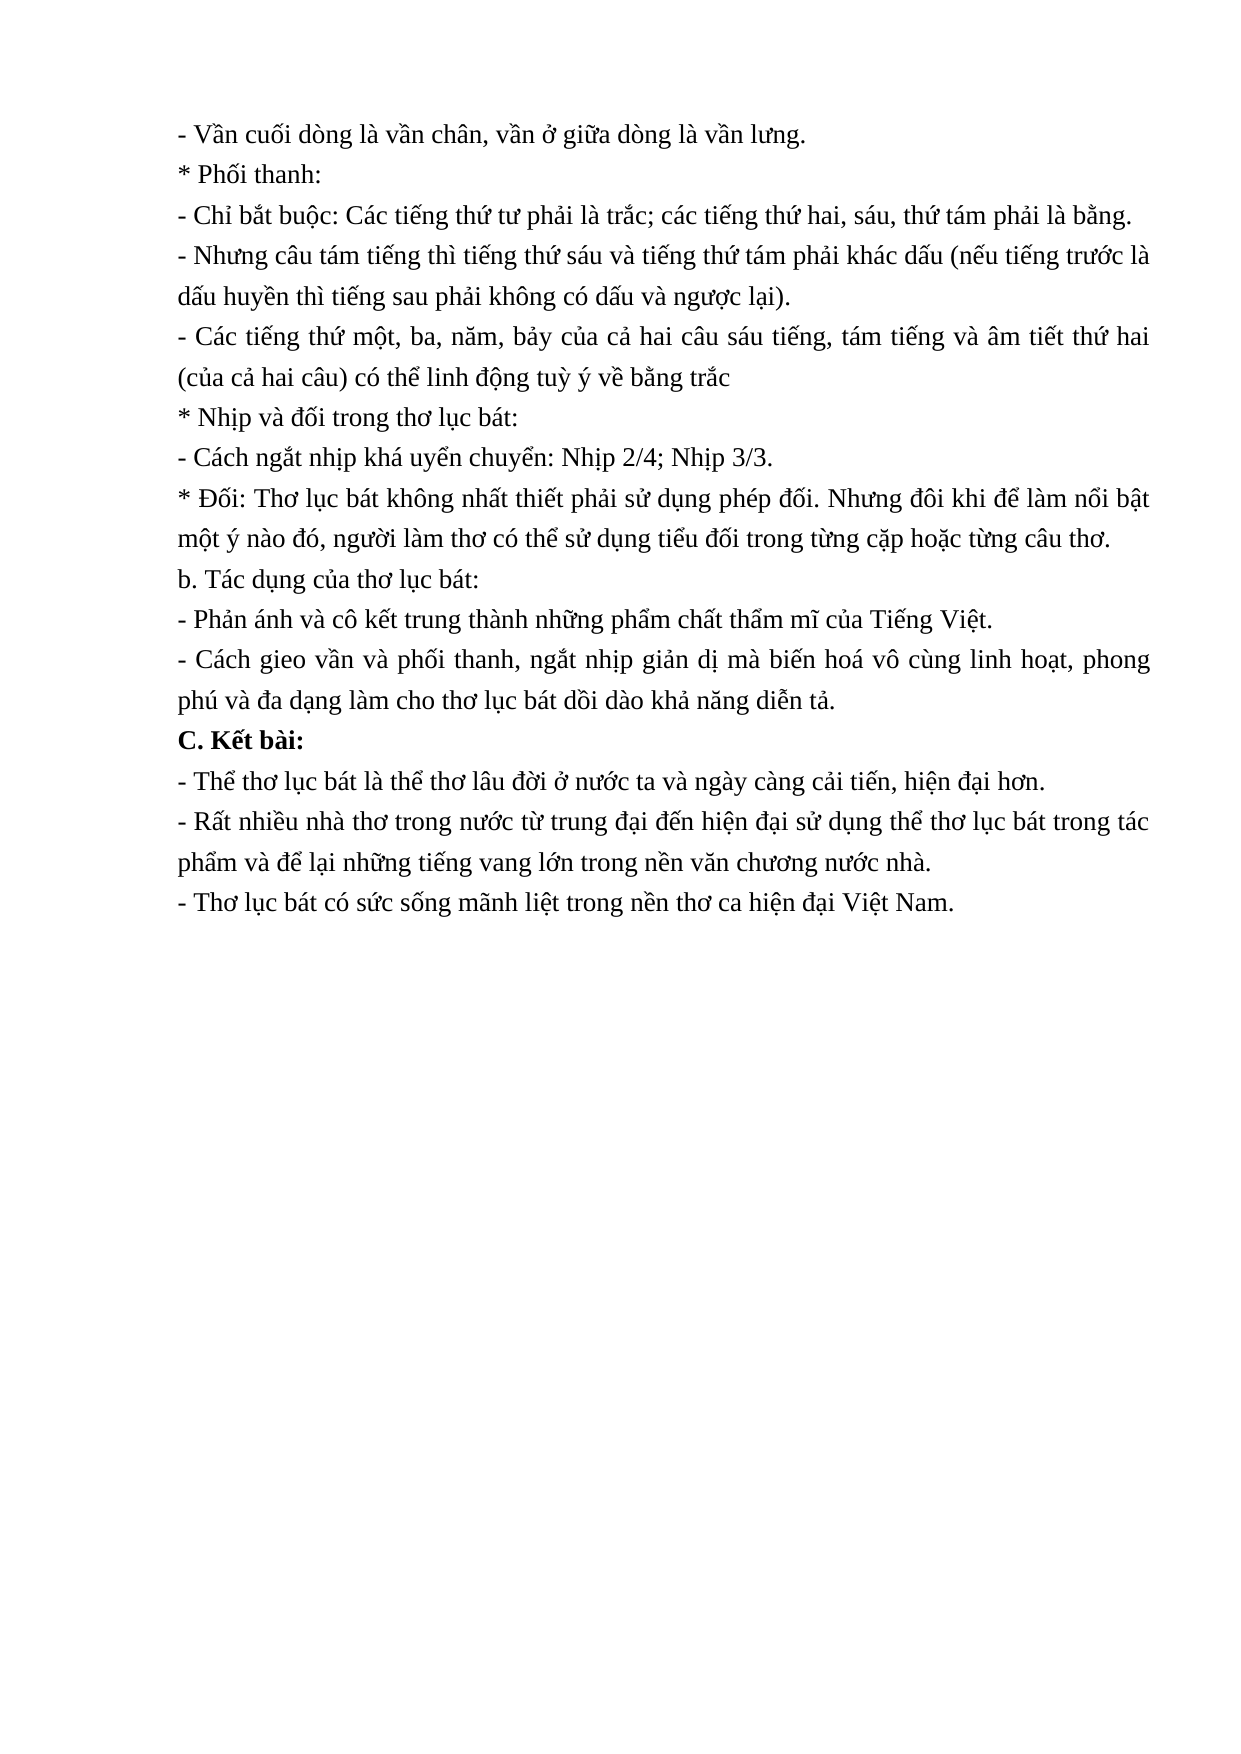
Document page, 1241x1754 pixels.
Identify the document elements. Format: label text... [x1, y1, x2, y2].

text - Thể thơ lục bát là thể thơ lâu đời ở nước ta và ngày càng cải tiến, hiện đại hơn. [177, 765, 1152, 796]
text - Rất nhiều nhà thơ trong nước từ trung đại đến hiện đại sử dụng thể thơ lục bát trong tác phẩm và để lại những tiếng vang lớn trong nền văn chương nước nhà. [177, 805, 1152, 877]
text * Nhịp và đối trong thơ lục bát: [177, 401, 1152, 432]
text - Phản ánh và cô kết trung thành những phẩm chất thẩm mĩ của Tiếng Việt. [177, 603, 1152, 634]
text * Đối: Thơ lục bát không nhất thiết phải sử dụng phép đối. Nhưng đôi khi để làm nổi bật một ý nào đó, người làm thơ có thể sử dụng tiểu đối trong từng cặp hoặc từng câu thơ. [177, 482, 1152, 553]
text * Phối thanh: [177, 158, 1152, 190]
text C. Kết bài: [177, 724, 1152, 756]
text - Vần cuối dòng là vần chân, vần ở giữa dòng là vần lưng. [177, 118, 1152, 149]
text - Cách gieo vần và phối thanh, ngắt nhịp giản dị mà biến hoá vô cùng linh hoạt, phong phú và đa dạng làm cho thơ lục bát dồi dào khả năng diễn tả. [177, 643, 1152, 715]
text - Các tiếng thứ một, ba, năm, bảy của cả hai câu sáu tiếng, tám tiếng và âm tiết thứ hai (của cả hai câu) có thể linh động tuỳ ý về bằng trắc [177, 320, 1152, 392]
text - Chỉ bắt buộc: Các tiếng thứ tư phải là trắc; các tiếng thứ hai, sáu, thứ tám phải là bằng. [177, 199, 1152, 230]
text - Thơ lục bát có sức sống mãnh liệt trong nền thơ ca hiện đại Việt Nam. [177, 886, 1152, 917]
text b. Tác dụng của thơ lục bát: [177, 563, 1152, 594]
text - Nhưng câu tám tiếng thì tiếng thứ sáu và tiếng thứ tám phải khác dấu (nếu tiếng trước là dấu huyền thì tiếng sau phải không có dấu và ngược lại). [177, 239, 1152, 311]
text - Cách ngắt nhịp khá uyển chuyển: Nhịp 2/4; Nhịp 3/3. [177, 441, 1152, 473]
